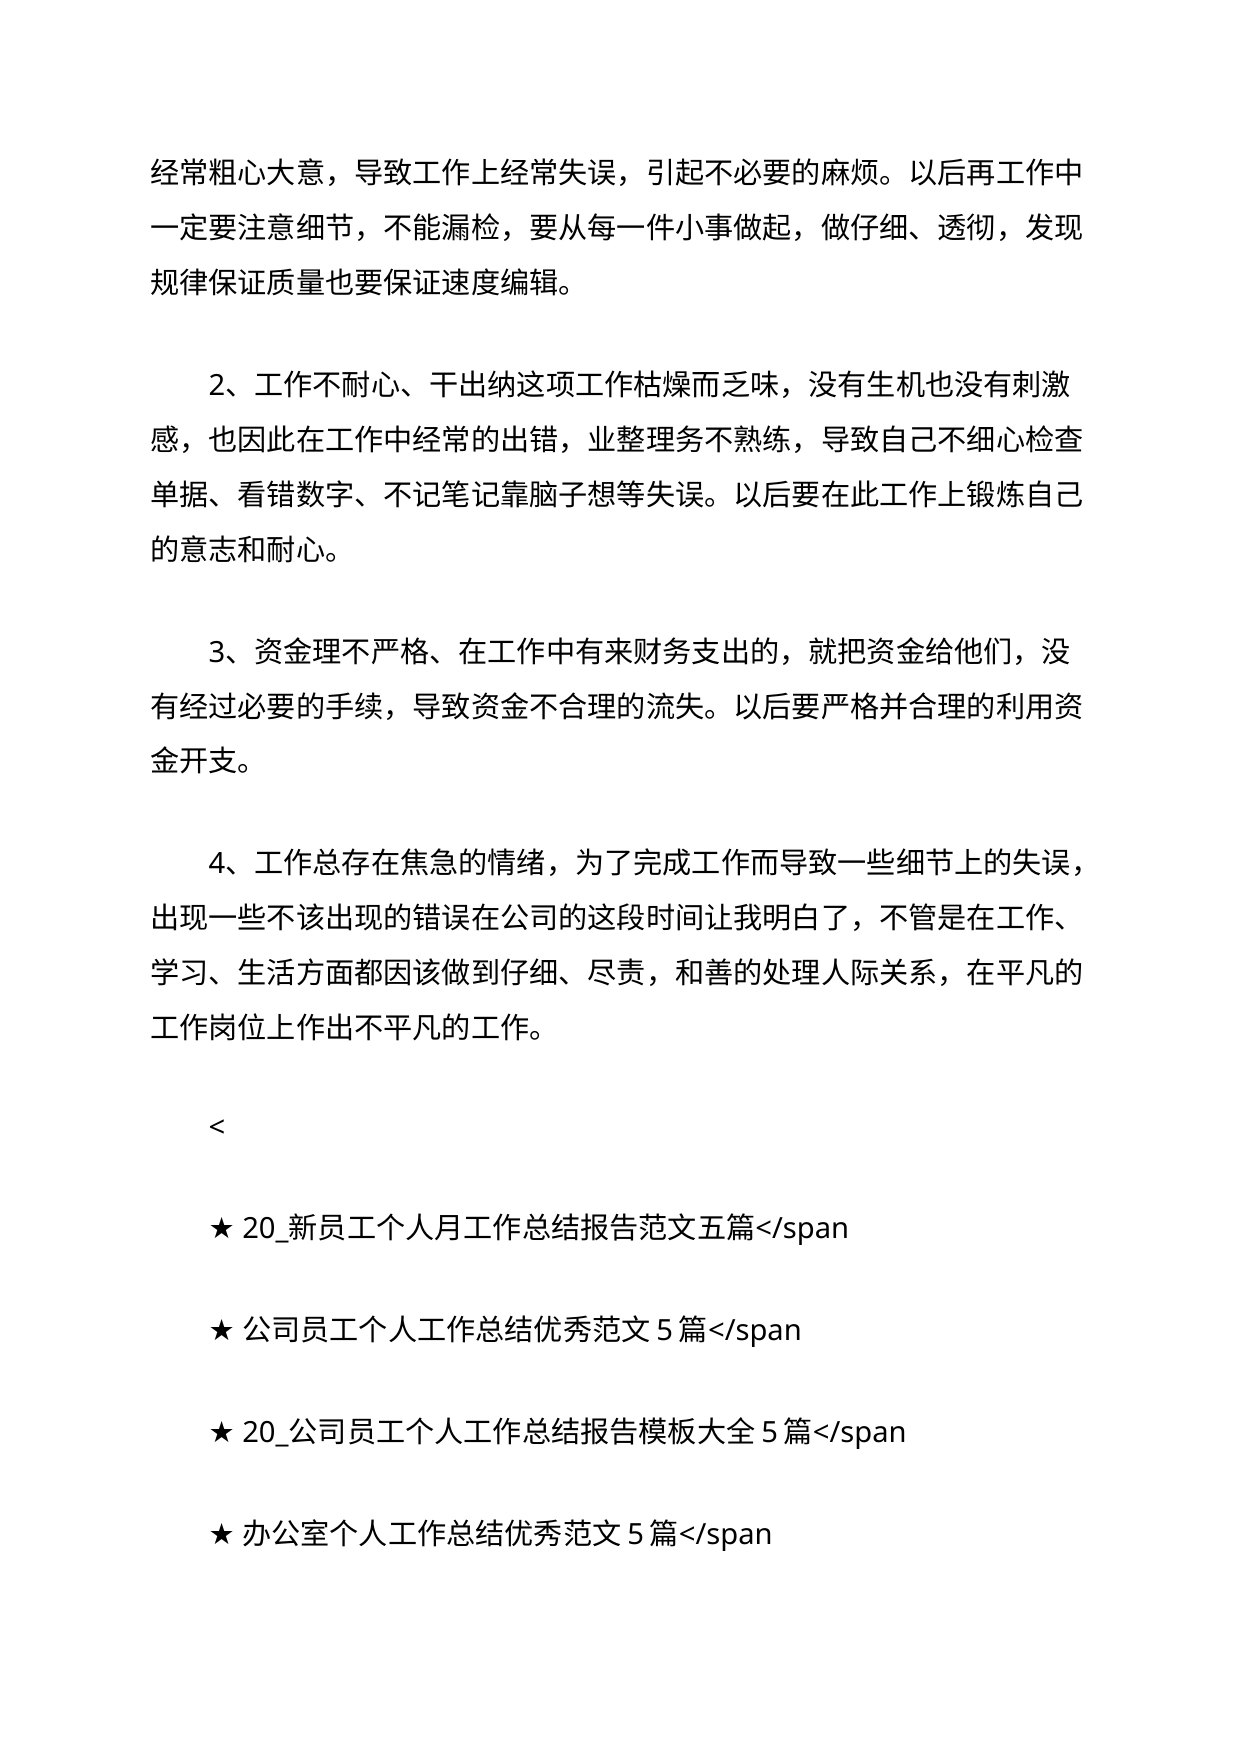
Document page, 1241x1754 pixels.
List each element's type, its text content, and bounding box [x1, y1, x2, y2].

text < [150, 1106, 1090, 1146]
text ★ 办公室个人工作总结优秀范文5篇</span [150, 1511, 1090, 1553]
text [150, 150, 1090, 302]
text 3、资金理不严格、在工作中有来财务支出的，就把资金给他们，没有经过必要的手续，导致资金不合理的流失。以后要严格并合理的利用资金开支。 [150, 628, 1090, 780]
text ★ 20_公司员工个人工作总结报告模板大全5篇</span [150, 1409, 1090, 1451]
text 4、工作总存在焦急的情绪，为了完成工作而导致一些细节上的失误，出现一些不该出现的错误在公司的这段时间让我明白了，不管是在工作、学习、生活方面都因该做到仔细、尽责，和善的处理人际关系，在平凡的工作岗位上作出不平凡的工作。 [150, 840, 1090, 1047]
text ★ 20_新员工个人月工作总结报告范文五篇</span [150, 1205, 1090, 1247]
text 2、工作不耐心、干出纳这项工作枯燥而乏味，没有生机也没有刺激感，也因此在工作中经常的出错，业整理务不熟练，导致自己不细心检查单据、看错数字、不记笔记靠脑子想等失误。以后要在此工作上锻炼自己的意志和耐心。 [150, 362, 1090, 569]
text ★ 公司员工个人工作总结优秀范文5篇</span [150, 1307, 1090, 1349]
